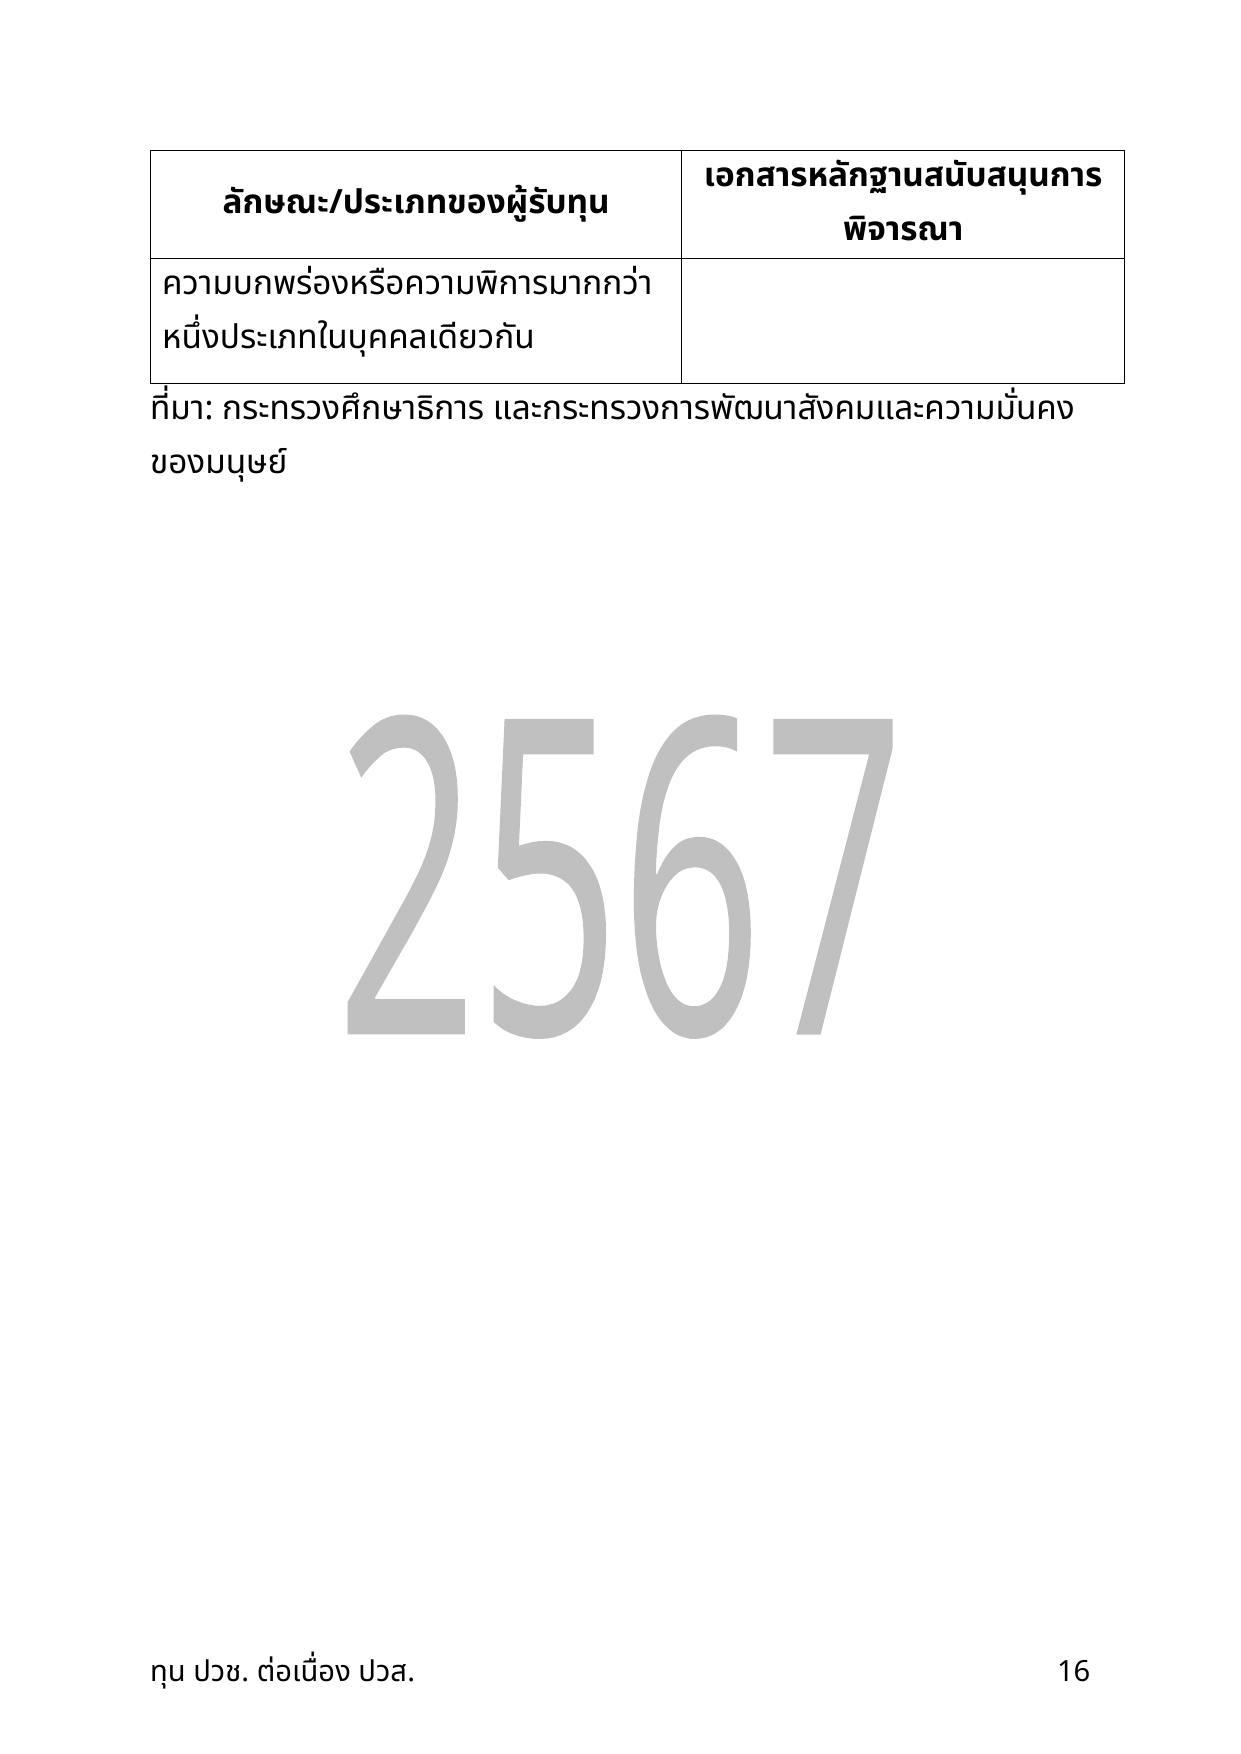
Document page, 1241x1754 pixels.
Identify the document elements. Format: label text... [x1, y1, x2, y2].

table_header ลักษณะ/ประเภทของผู้รับทุน [151, 151, 681, 258]
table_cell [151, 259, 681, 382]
text ที่มา: กระทรวงศึกษาธิการ และกระทรวงการพัฒนาสังคมและความมั่นคงของมนุษย์ [150, 384, 1090, 488]
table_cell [682, 259, 1124, 382]
table_header เอกสารหลักฐานสนับสนุนการพิจารณา [682, 151, 1124, 258]
